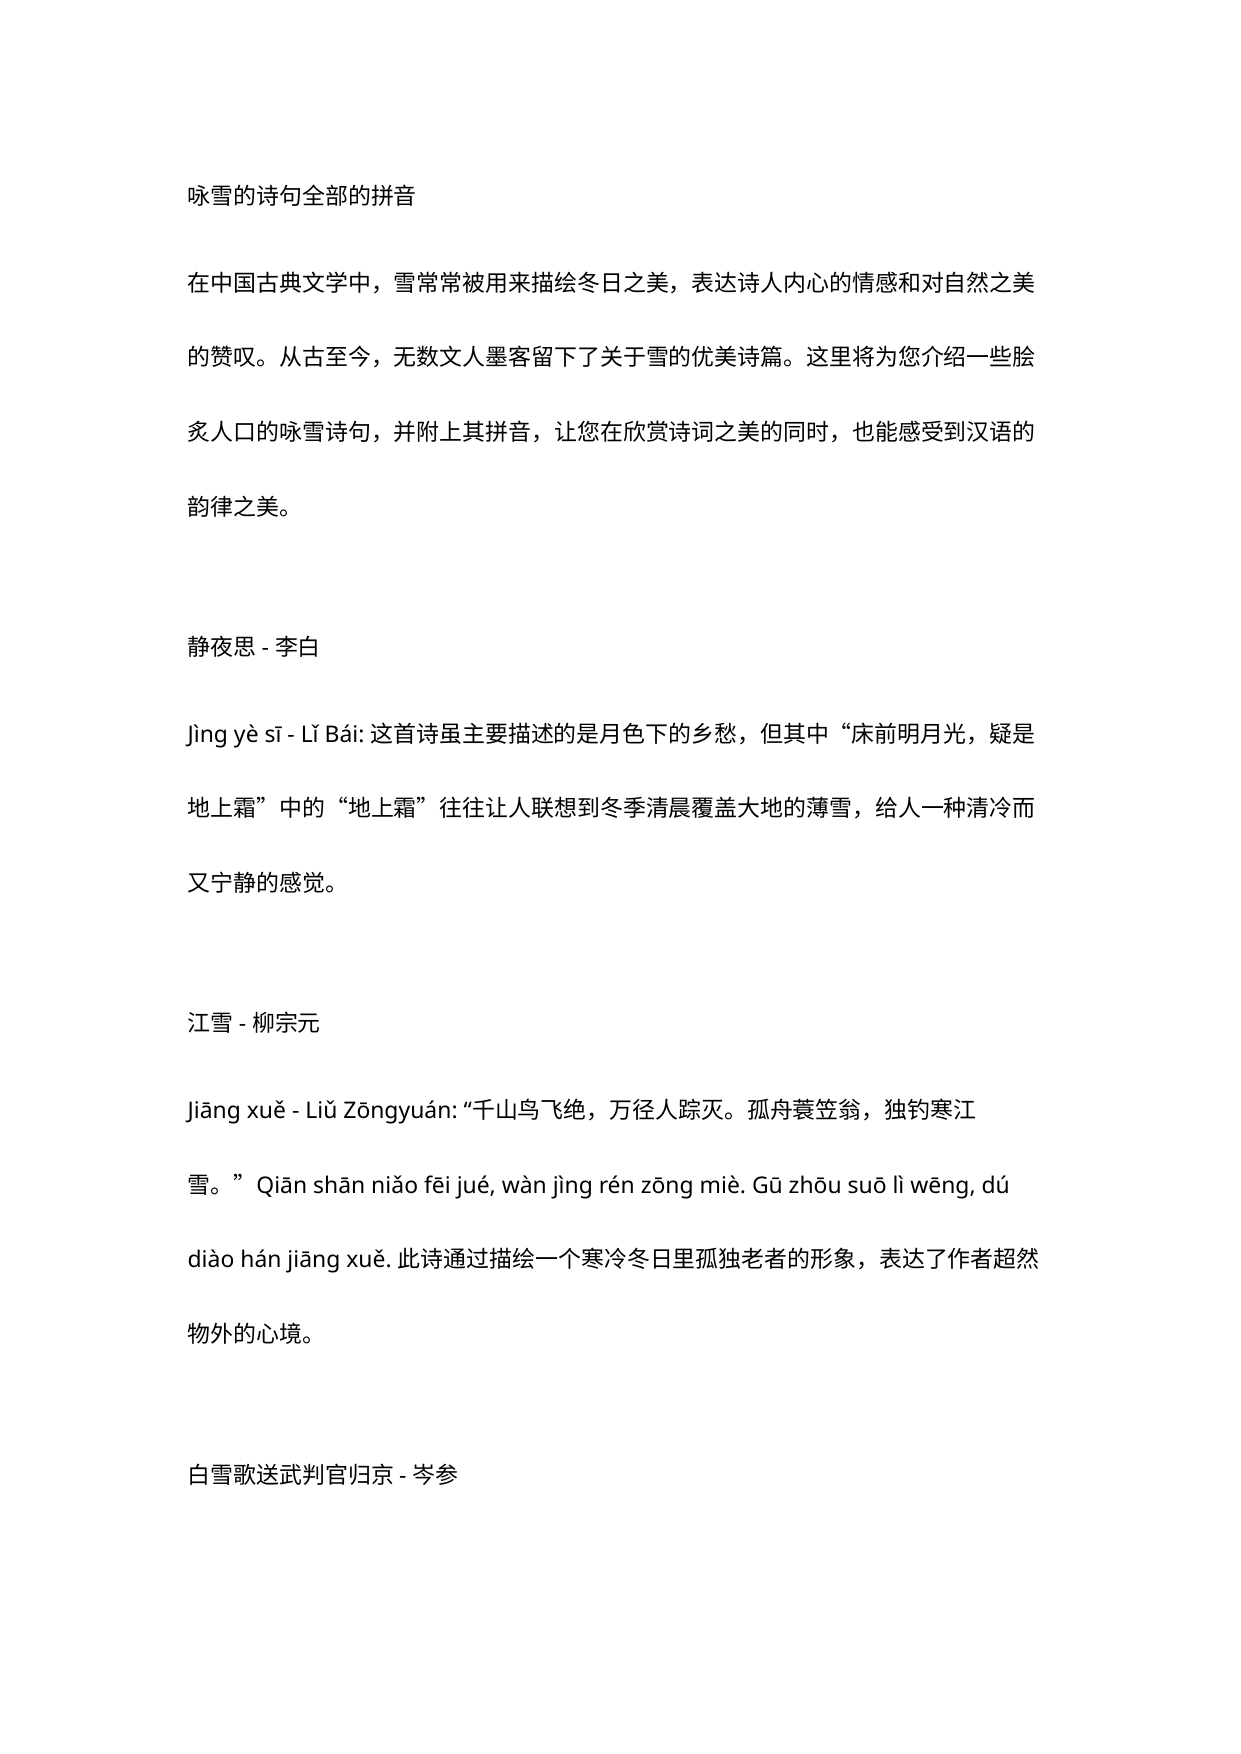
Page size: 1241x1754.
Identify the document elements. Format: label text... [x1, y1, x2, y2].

text 白雪歌送武判官归京 - 岑参 [187, 1441, 1053, 1506]
text 咏雪的诗句全部的拼音 [187, 162, 1053, 227]
text 静夜思 - 李白 [187, 613, 1053, 678]
text Jiāng xuě - Liǔ Zōngyuán: “千山鸟飞绝，万径人踪灭。孤舟蓑笠翁，独钓寒江雪。”Qiān shān niǎo fēi jué, wàn jìng rén zōng miè. Gū zhōu suō lì wēng, dú diào hán jiāng xuě. 此诗通过描绘一个寒冷冬日里孤独老者的形象，表达了作者超然物外的心境。 [187, 1076, 1053, 1365]
text 江雪 - 柳宗元 [187, 989, 1053, 1054]
text Jìng yè sī - Lǐ Bái: 这首诗虽主要描述的是月色下的乡愁，但其中“床前明月光，疑是地上霜”中的“地上霜”往往让人联想到冬季清晨覆盖大地的薄雪，给人一种清冷而又宁静的感觉。 [187, 700, 1053, 914]
text 在中国古典文学中，雪常常被用来描绘冬日之美，表达诗人内心的情感和对自然之美的赞叹。从古至今，无数文人墨客留下了关于雪的优美诗篇。这里将为您介绍一些脍炙人口的咏雪诗句，并附上其拼音，让您在欣赏诗词之美的同时，也能感受到汉语的韵律之美。 [187, 248, 1053, 538]
